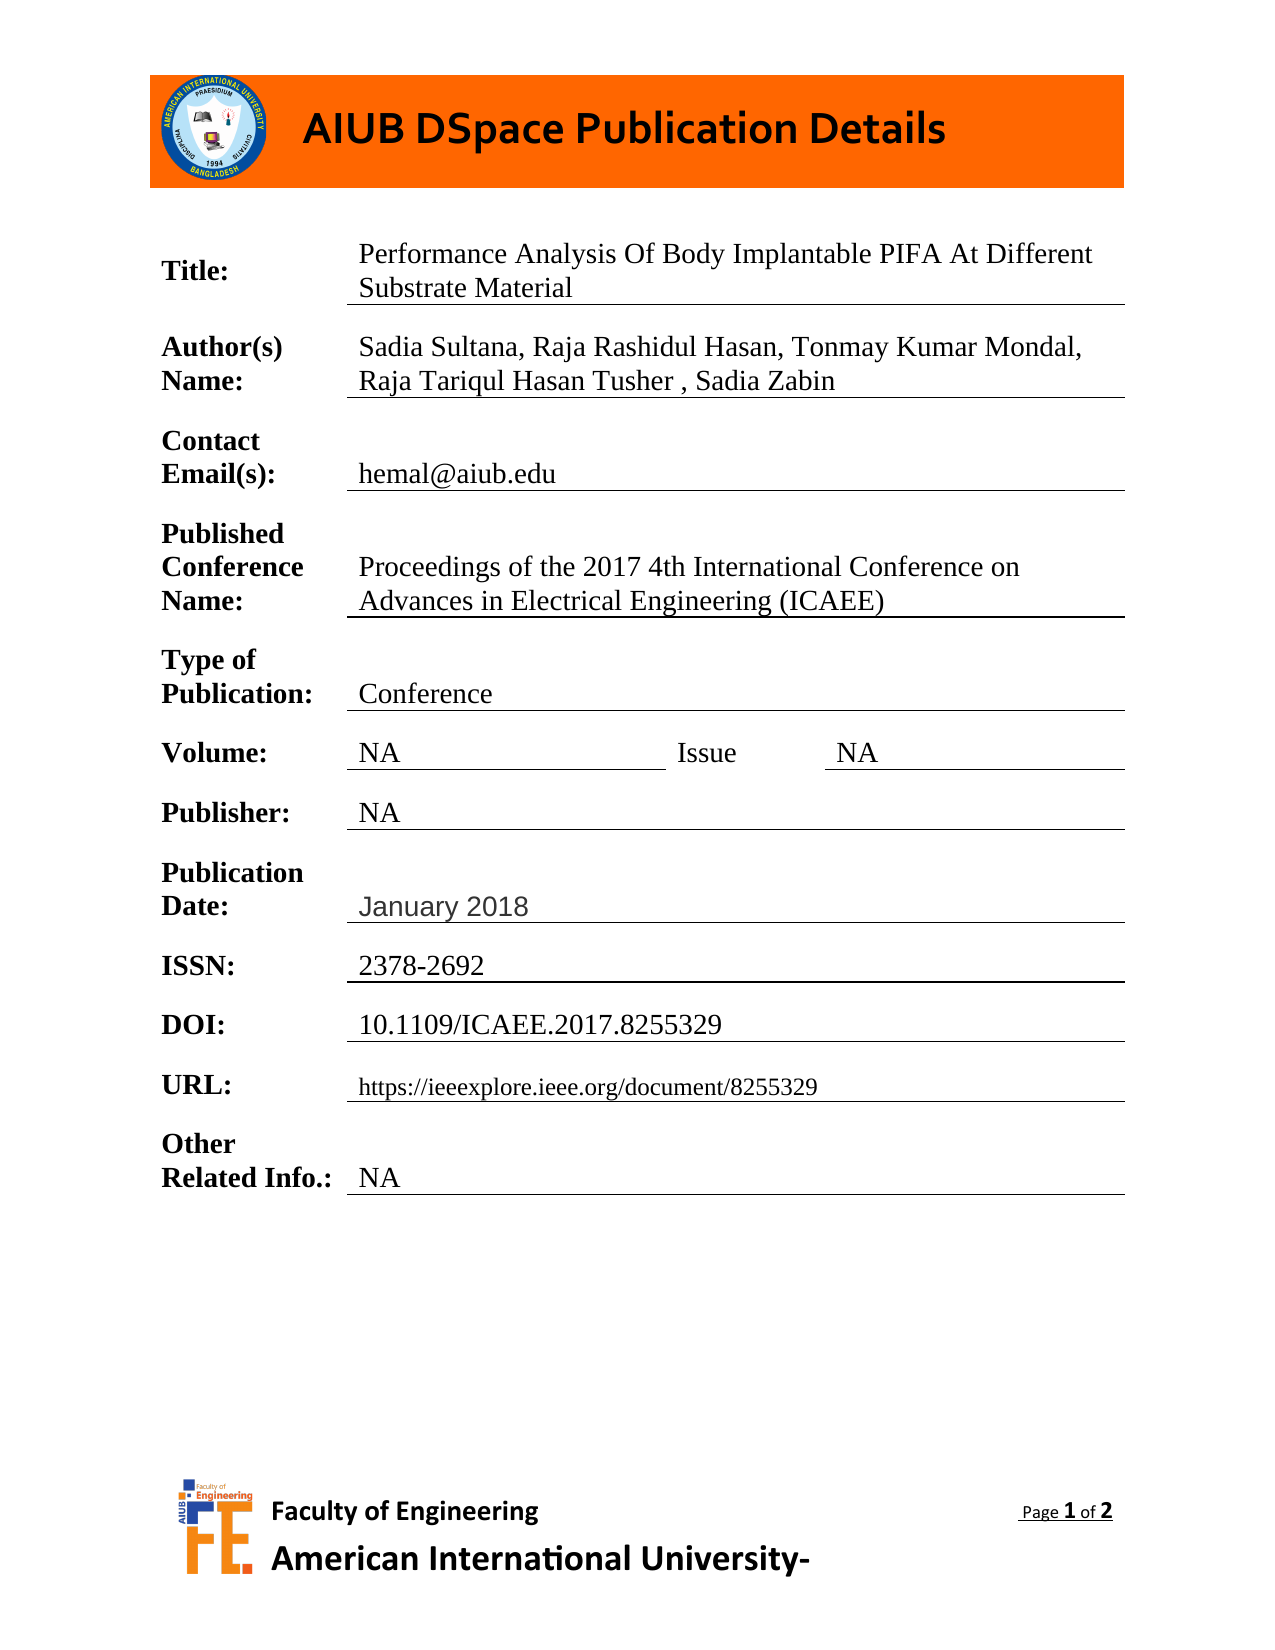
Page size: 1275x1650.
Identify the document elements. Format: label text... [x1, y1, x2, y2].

table_header Title: [150, 211, 347, 303]
table_cell Issue [666, 711, 825, 769]
table_cell NA [347, 1102, 1125, 1194]
table_cell Author(s) Name: [150, 304, 347, 397]
table_cell January 2018 [347, 830, 1125, 922]
table_cell ISSN: [150, 922, 347, 981]
table_cell Conference [347, 618, 1125, 709]
table_cell Sadia Sultana, Raja Rashidul Hasan, Tonmay Kumar Mondal, Raja Tariqul Hasan Tusher , Sadia Zabin [347, 305, 1125, 397]
picture [161, 75, 267, 180]
table_cell DOI: [150, 981, 347, 1041]
table_cell NA [347, 769, 1125, 829]
table_cell Other Related Info.: [150, 1101, 347, 1194]
table_cell Publication Date: [150, 829, 347, 922]
table_cell NA [347, 711, 666, 769]
table_header Performance Analysis Of Body Implantable PIFA At Different Substrate Material [347, 211, 1125, 303]
table_cell https://ieeexplore.ieee.org/document/8255329 [347, 1042, 1125, 1101]
table_cell Published Conference Name: [150, 490, 347, 616]
table_cell [150, 1194, 1125, 1204]
table_cell 2378-2692 [347, 923, 1125, 981]
table_cell NA [825, 711, 1125, 769]
table_cell Publisher: [150, 769, 347, 829]
picture [161, 1472, 271, 1582]
table_cell Proceedings of the 2017 4th International Conference on Advances in Electrical Engineering (ICAEE) [347, 491, 1125, 616]
table_cell Type of Publication: [150, 616, 347, 709]
table_cell URL: [150, 1041, 347, 1101]
table_cell hemal@aiub.edu [347, 398, 1125, 490]
table_cell Contact Email(s): [150, 397, 347, 490]
table_cell 10.1109/ICAEE.2017.8255329 [347, 983, 1125, 1041]
table_cell Volume: [150, 710, 347, 769]
